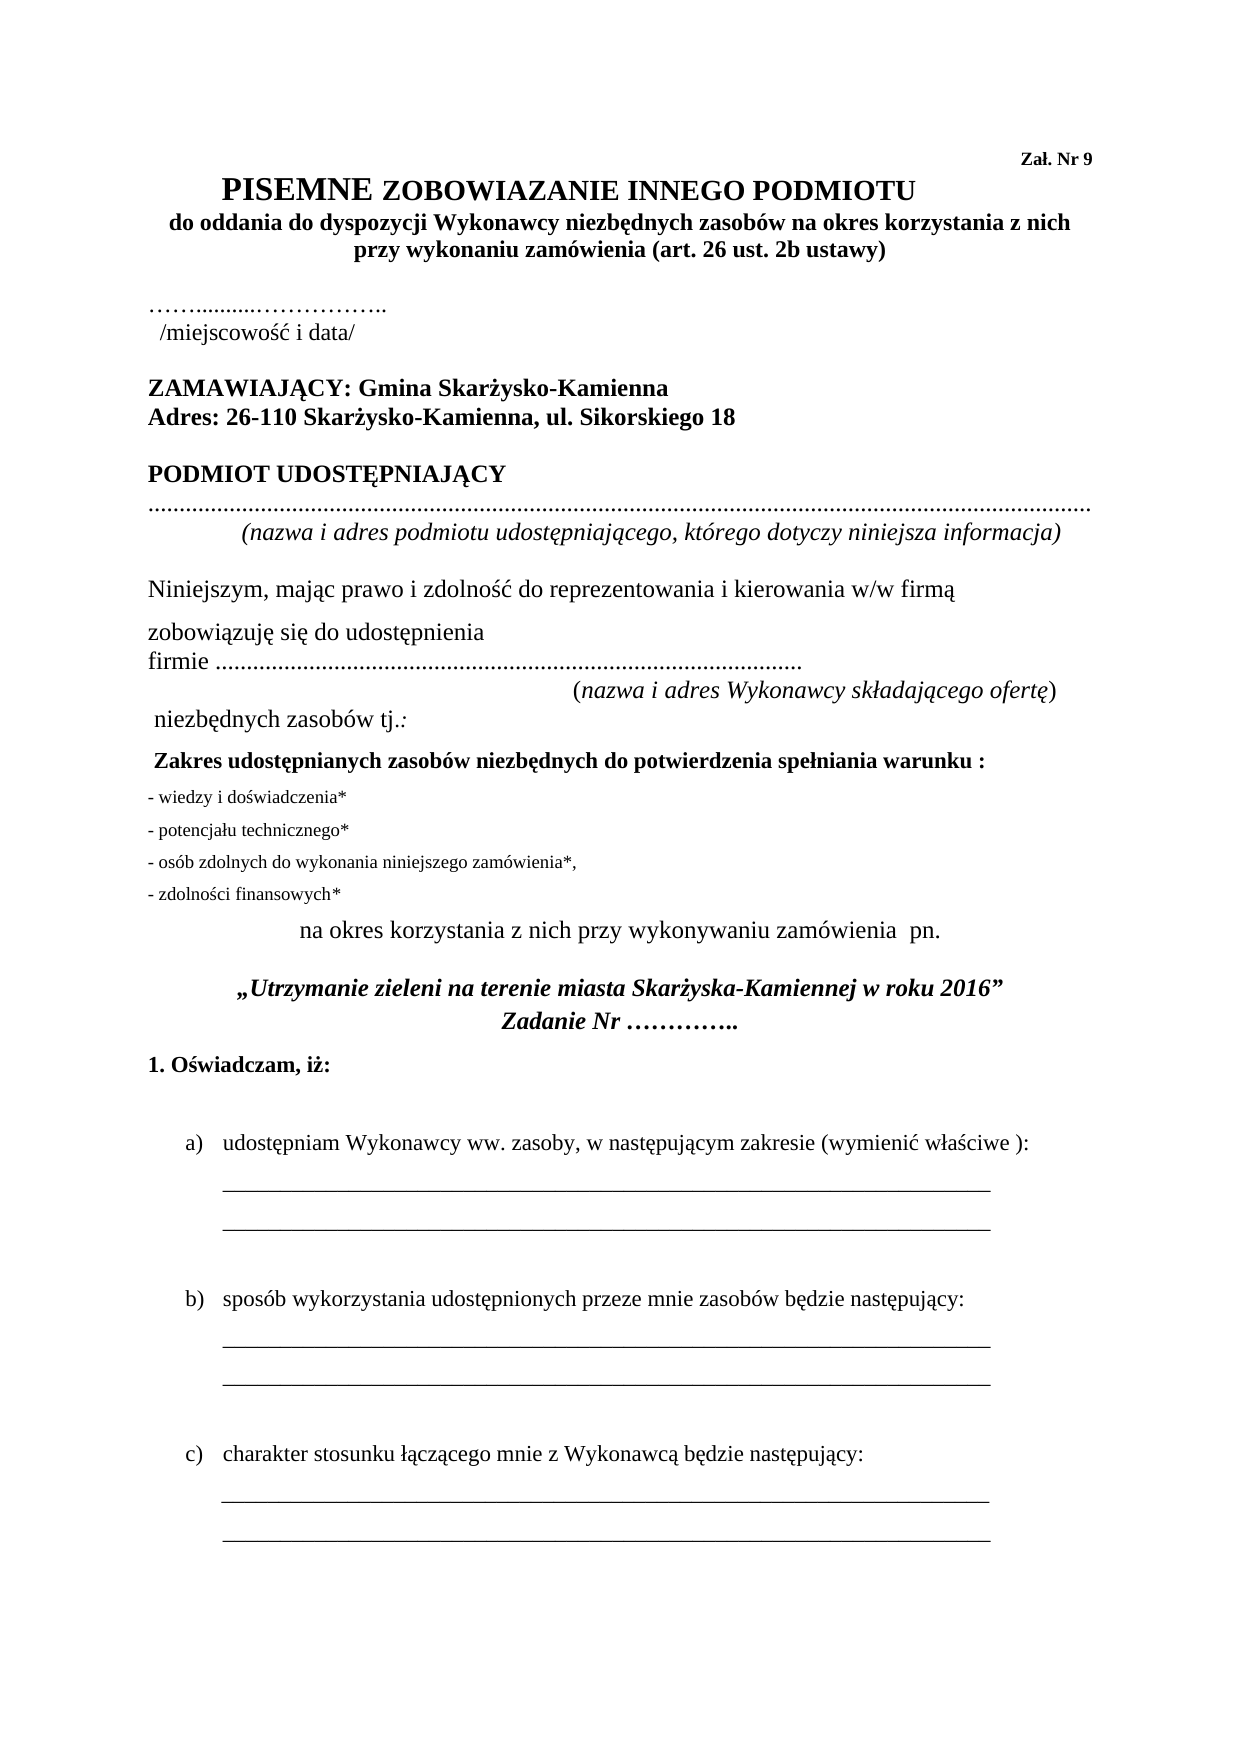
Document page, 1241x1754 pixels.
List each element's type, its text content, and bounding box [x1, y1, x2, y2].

text na okres korzystania z nich przy wykonywaniu zamówienia pn. [148, 916, 1093, 944]
text zobowiązuję się do udostępnienia firmie .............................................................................................. [148, 617, 1093, 675]
text ....................................................................................................................................................... [148, 488, 1093, 517]
text (nazwa i adres podmiotu udostępniającego, którego dotyczy niniejsza informacja) [148, 517, 1093, 546]
text ZAMAWIAJĄCY: Gmina Skarżysko-Kamienna [148, 373, 1093, 402]
text - wiedzy i doświadczenia* [148, 786, 1093, 808]
text „Utrzymanie zieleni na terenie miasta Skarżyska-Kamiennej w roku 2016” Zadanie Nr ………….. [148, 973, 1093, 1035]
text ___________________________________________________________________ [223, 1323, 1093, 1350]
text ……..........…………….. [148, 290, 1093, 318]
text PODMIOT UDOSTĘPNIAJĄCY [148, 459, 1093, 488]
text PISEMNE ZOBOWIAZANIE INNEGO PODMIOTU [148, 169, 1093, 207]
text (nazwa i adres Wykonawcy składającego ofertę) [148, 675, 1093, 704]
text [223, 1518, 1093, 1544]
text ___________________________________________________________________ [223, 1207, 1093, 1233]
text ___________________________________________________________________ [223, 1168, 1093, 1194]
text - potencjału technicznego* [148, 819, 1093, 840]
text do oddania do dyspozycji Wykonawcy niezbędnych zasobów na okres korzystania z nich [148, 207, 1093, 235]
list sposób wykorzystania udostępnionych przeze mnie zasobów będzie następujący: [185, 1285, 1063, 1311]
text /miejscowość i data/ [148, 318, 1093, 346]
text ___________________________________________________________________ [223, 1362, 1093, 1389]
list charakter stosunku łączącego mnie z Wykonawcą będzie następujący: [185, 1440, 1063, 1466]
text Zakres udostępnianych zasobów niezbędnych do potwierdzenia spełniania warunku : [148, 747, 1093, 773]
text Adres: 26-110 Skarżysko-Kamienna, ul. Sikorskiego 18 [148, 402, 1093, 431]
text 1. Oświadczam, iż: [148, 1052, 1063, 1078]
list udostępniam Wykonawcy ww. zasoby, w następującym zakresie (wymienić właściwe ): [185, 1129, 1093, 1156]
text - osób zdolnych do wykonania niniejszego zamówienia*, [148, 851, 1093, 872]
text Niniejszym, mając prawo i zdolność do reprezentowania i kierowania w/w firmą [148, 574, 1093, 603]
text Zał. Nr 9 [148, 148, 1093, 169]
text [221, 1479, 1093, 1505]
text - zdolności finansowych* [148, 883, 1093, 905]
text przy wykonaniu zamówienia (art. 26 ust. 2b ustawy) [148, 235, 1093, 263]
text niezbędnych zasobów tj.: [148, 704, 1093, 732]
